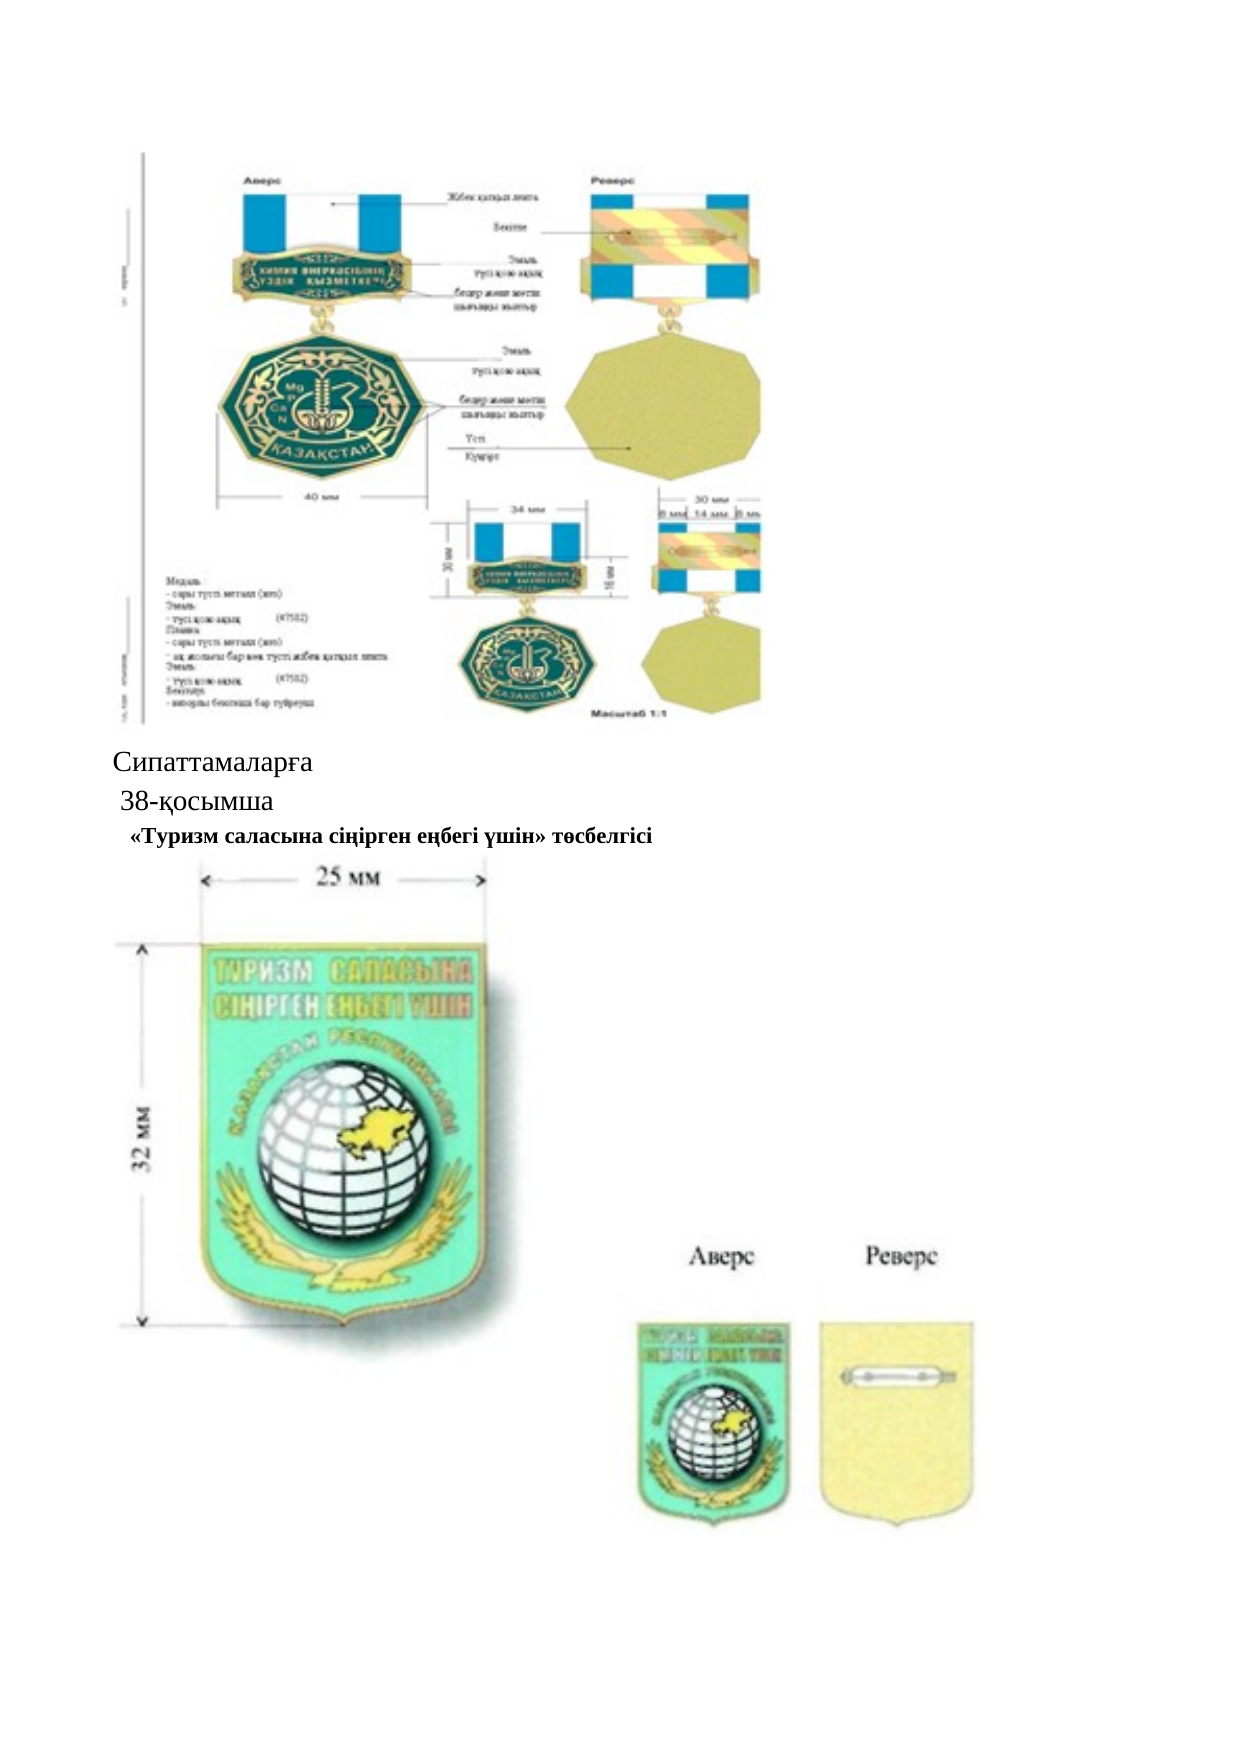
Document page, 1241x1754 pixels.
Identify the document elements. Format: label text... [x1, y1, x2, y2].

text «Туризм саласына сіңірген еңбегі үшін» төсбелгісі [112, 822, 1128, 848]
picture [112, 150, 769, 734]
text Сипаттамаларға 38-қосымша [112, 744, 1128, 817]
picture [112, 851, 988, 1538]
